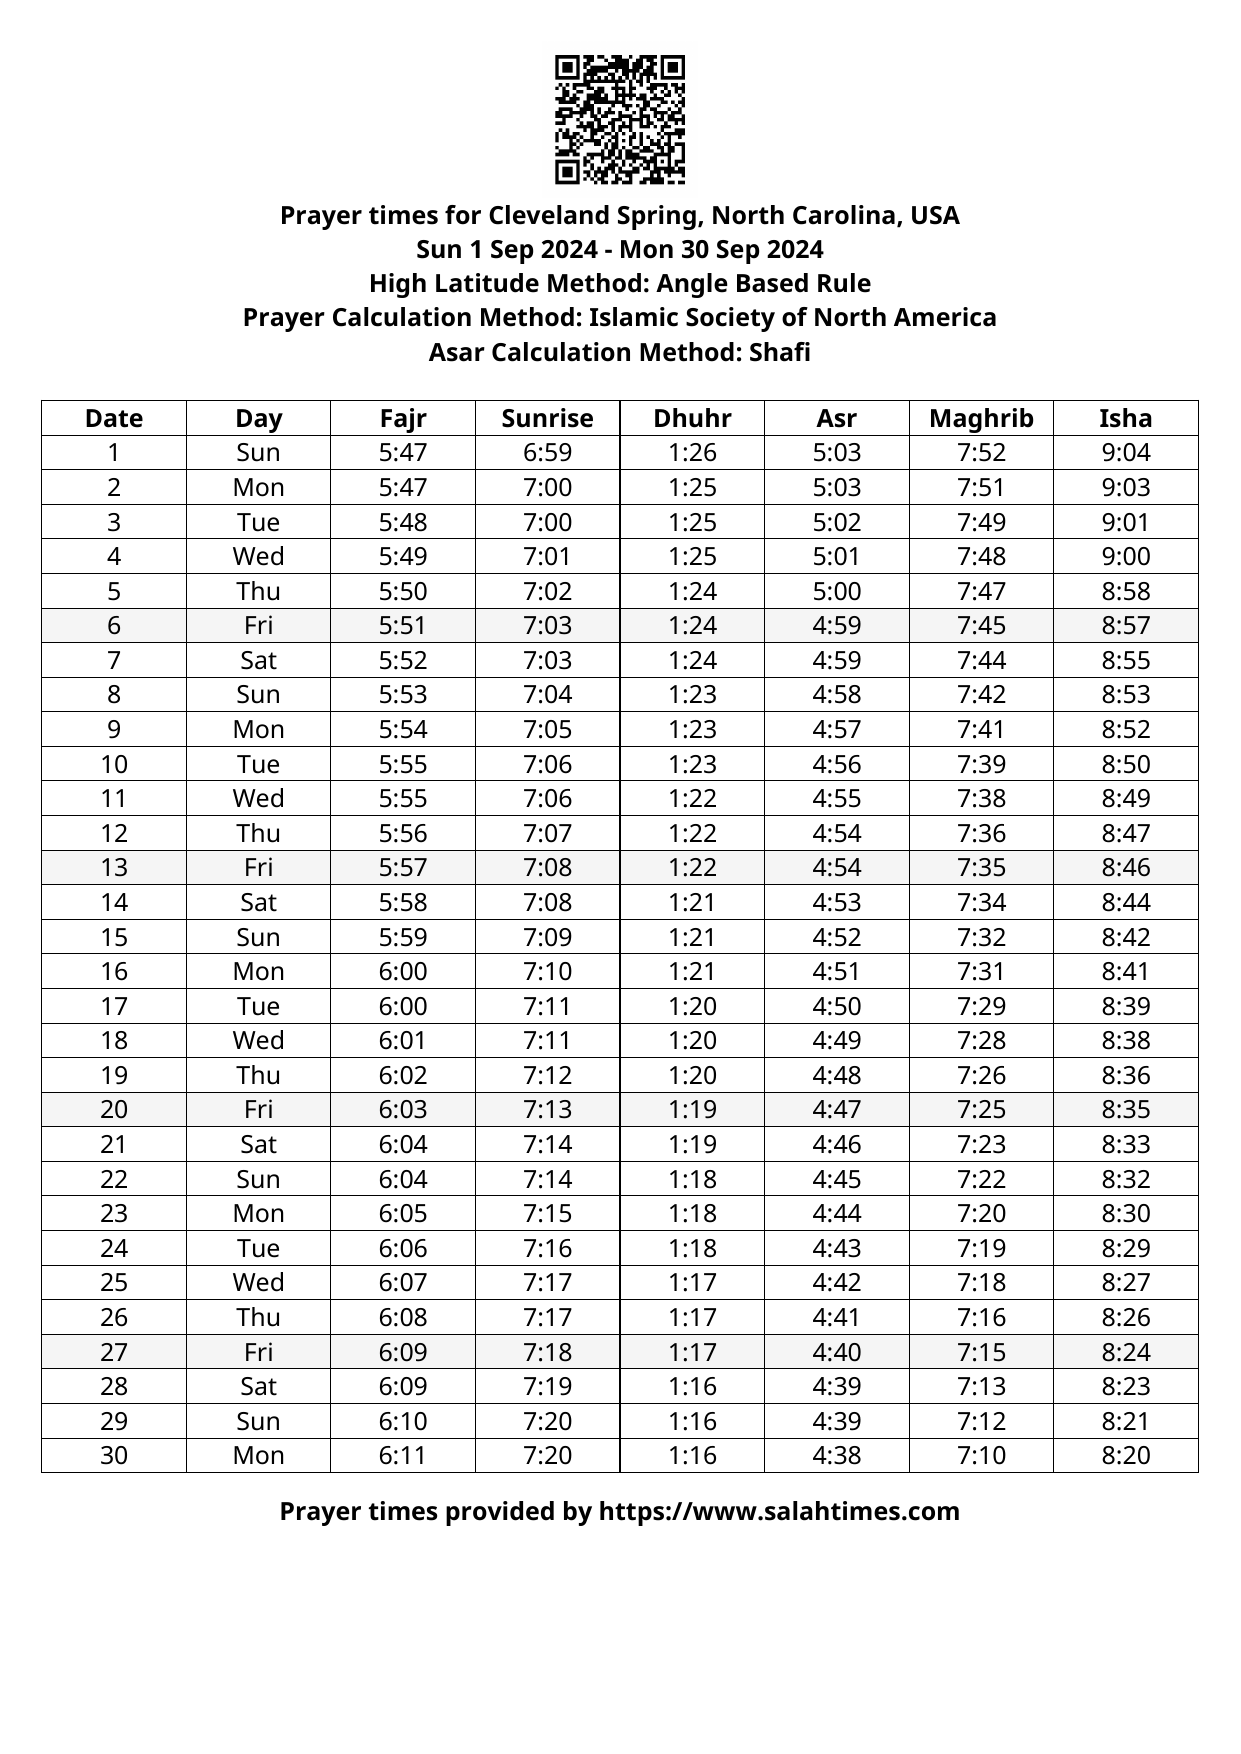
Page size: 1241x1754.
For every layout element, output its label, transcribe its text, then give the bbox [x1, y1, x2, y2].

table_cell 8:42 [1054, 920, 1198, 953]
table_cell Mon [187, 712, 330, 746]
table_cell 4:47 [765, 1093, 909, 1126]
table_cell 7:15 [476, 1196, 619, 1230]
table_cell 7:18 [910, 1266, 1053, 1299]
table_cell 5:55 [331, 747, 475, 780]
table_cell 7:11 [476, 989, 619, 1022]
table_cell 5:56 [331, 816, 475, 849]
table_cell 1:19 [621, 1093, 764, 1126]
table_cell 8:32 [1054, 1162, 1198, 1195]
table_cell 5:00 [765, 574, 909, 607]
table_cell 7:23 [910, 1127, 1053, 1161]
table_cell 7:36 [910, 816, 1053, 849]
table_cell 4:41 [765, 1300, 909, 1334]
table_cell 5:53 [331, 678, 475, 711]
table_cell 7:10 [910, 1439, 1053, 1472]
table_cell 1:16 [621, 1369, 764, 1403]
table_cell Thu [187, 574, 330, 607]
table_header Date [42, 401, 186, 434]
table_cell 7:10 [476, 954, 619, 988]
table_cell 7:08 [476, 885, 619, 919]
table_cell 4:45 [765, 1162, 909, 1195]
table_cell 2 [42, 470, 186, 504]
table_cell 7:32 [910, 920, 1053, 953]
table_cell 9:03 [1054, 470, 1198, 504]
table_cell 8:20 [1054, 1439, 1198, 1472]
table_cell 7:13 [910, 1369, 1053, 1403]
table_cell 8:39 [1054, 989, 1198, 1022]
table_cell 4:59 [765, 643, 909, 677]
table_cell 7:12 [476, 1058, 619, 1092]
table_header Sunrise [476, 401, 619, 434]
table_cell 24 [42, 1231, 186, 1264]
table_cell 7:13 [476, 1093, 619, 1126]
table_cell 20 [42, 1093, 186, 1126]
table_cell Mon [187, 954, 330, 988]
table_cell 4:52 [765, 920, 909, 953]
table_cell 1:18 [621, 1231, 764, 1264]
table_cell 5:03 [765, 470, 909, 504]
table_cell 19 [42, 1058, 186, 1092]
table_header Dhuhr [621, 401, 764, 434]
table_cell Wed [187, 1266, 330, 1299]
table_cell 8:49 [1054, 781, 1198, 815]
table_cell Sat [187, 643, 330, 677]
table_cell 7:19 [476, 1369, 619, 1403]
table_cell 4:59 [765, 609, 909, 642]
table_cell 7:14 [476, 1127, 619, 1161]
table_cell 4:49 [765, 1024, 909, 1057]
table_cell 14 [42, 885, 186, 919]
table_cell 8:38 [1054, 1024, 1198, 1057]
table_cell 5:47 [331, 436, 475, 469]
table_cell 12 [42, 816, 186, 849]
table_cell 18 [42, 1024, 186, 1057]
table_cell 7:31 [910, 954, 1053, 988]
table_cell 27 [42, 1335, 186, 1368]
table_cell 7:35 [910, 851, 1053, 884]
text Prayer times provided by https://www.salahtimes.com [42, 1494, 1198, 1528]
table_cell 6:09 [331, 1335, 475, 1368]
table_header Day [187, 401, 330, 434]
text Prayer Calculation Method: Islamic Society of North America [42, 300, 1198, 334]
table_cell 8:35 [1054, 1093, 1198, 1126]
table_cell 5:52 [331, 643, 475, 677]
table_cell 4:53 [765, 885, 909, 919]
table_cell 1:21 [621, 954, 764, 988]
table_cell 7:48 [910, 539, 1053, 573]
table_cell 7:03 [476, 609, 619, 642]
table_cell 8:23 [1054, 1369, 1198, 1403]
table_cell Fri [187, 1093, 330, 1126]
table_cell 7:08 [476, 851, 619, 884]
table_cell Wed [187, 1024, 330, 1057]
text Asar Calculation Method: Shafi [42, 334, 1198, 368]
table_cell Sat [187, 885, 330, 919]
table_cell Sun [187, 1162, 330, 1195]
table_cell 8:21 [1054, 1404, 1198, 1437]
table_cell 5:47 [331, 470, 475, 504]
table_cell 1:25 [621, 539, 764, 573]
table_cell 1:22 [621, 781, 764, 815]
table_cell 8:55 [1054, 643, 1198, 677]
table_cell 6:04 [331, 1162, 475, 1195]
table_cell 7:44 [910, 643, 1053, 677]
table_cell 9:01 [1054, 505, 1198, 538]
table_cell 7:00 [476, 505, 619, 538]
table_cell 6:01 [331, 1024, 475, 1057]
table_cell 7:51 [910, 470, 1053, 504]
table_cell 8 [42, 678, 186, 711]
table_cell 7:00 [476, 470, 619, 504]
table_cell 8:29 [1054, 1231, 1198, 1264]
table_cell 5:02 [765, 505, 909, 538]
table_cell Thu [187, 816, 330, 849]
table_cell 5:58 [331, 885, 475, 919]
table_cell 7:22 [910, 1162, 1053, 1195]
table_cell 8:57 [1054, 609, 1198, 642]
table_cell 1:21 [621, 920, 764, 953]
table_cell 7:17 [476, 1300, 619, 1334]
table_cell 7:47 [910, 574, 1053, 607]
table_cell 6:08 [331, 1300, 475, 1334]
table_cell 5:48 [331, 505, 475, 538]
table_cell 4:54 [765, 816, 909, 849]
table_cell 7:42 [910, 678, 1053, 711]
table_cell 4 [42, 539, 186, 573]
table_cell 21 [42, 1127, 186, 1161]
table_cell 6:05 [331, 1196, 475, 1230]
table_cell 1 [42, 436, 186, 469]
table_cell 1:24 [621, 643, 764, 677]
table_cell 7:26 [910, 1058, 1053, 1092]
table_cell 9:04 [1054, 436, 1198, 469]
table_cell 5:57 [331, 851, 475, 884]
table_cell 5:50 [331, 574, 475, 607]
table_cell 7:02 [476, 574, 619, 607]
table_cell 1:23 [621, 747, 764, 780]
table_cell 26 [42, 1300, 186, 1334]
table_cell Tue [187, 989, 330, 1022]
table_cell 1:18 [621, 1162, 764, 1195]
table_cell 6:11 [331, 1439, 475, 1472]
table_cell 7:38 [910, 781, 1053, 815]
table_cell 1:17 [621, 1266, 764, 1299]
table_cell 7:19 [910, 1231, 1053, 1264]
table_cell 4:54 [765, 851, 909, 884]
table_cell 4:51 [765, 954, 909, 988]
table_cell Sun [187, 678, 330, 711]
table_cell Sun [187, 1404, 330, 1437]
table_cell 8:53 [1054, 678, 1198, 711]
table_header Isha [1054, 401, 1198, 434]
table_cell 8:52 [1054, 712, 1198, 746]
table_cell 7:28 [910, 1024, 1053, 1057]
table_cell 5:59 [331, 920, 475, 953]
table_cell 8:24 [1054, 1335, 1198, 1368]
table_cell 5:01 [765, 539, 909, 573]
table_cell Sun [187, 920, 330, 953]
table_cell 1:16 [621, 1439, 764, 1472]
table_header Asr [765, 401, 909, 434]
table_cell Sat [187, 1127, 330, 1161]
table_cell 4:39 [765, 1404, 909, 1437]
table_cell 6:07 [331, 1266, 475, 1299]
table_cell 4:46 [765, 1127, 909, 1161]
table_cell 7:09 [476, 920, 619, 953]
table_cell 7:39 [910, 747, 1053, 780]
table_cell 6:09 [331, 1369, 475, 1403]
table_cell 7:17 [476, 1266, 619, 1299]
table_cell 23 [42, 1196, 186, 1230]
table_cell Sun [187, 436, 330, 469]
table_cell 1:25 [621, 470, 764, 504]
table_cell Sat [187, 1369, 330, 1403]
table_cell 8:27 [1054, 1266, 1198, 1299]
table_cell 7:05 [476, 712, 619, 746]
table_cell 17 [42, 989, 186, 1022]
table_cell 7:49 [910, 505, 1053, 538]
table_cell 7:12 [910, 1404, 1053, 1437]
table_cell 7:25 [910, 1093, 1053, 1126]
table_cell 1:23 [621, 678, 764, 711]
table_cell 1:17 [621, 1300, 764, 1334]
table_cell 4:56 [765, 747, 909, 780]
table_cell 1:20 [621, 1024, 764, 1057]
table_cell 6:00 [331, 954, 475, 988]
table_cell Fri [187, 609, 330, 642]
table_cell 7:14 [476, 1162, 619, 1195]
table_cell 7:06 [476, 747, 619, 780]
table_cell 8:50 [1054, 747, 1198, 780]
text Sun 1 Sep 2024 - Mon 30 Sep 2024 [42, 232, 1198, 266]
table_header Maghrib [910, 401, 1053, 434]
table_cell 4:50 [765, 989, 909, 1022]
table_cell 8:44 [1054, 885, 1198, 919]
table_cell 1:24 [621, 574, 764, 607]
table_cell 4:57 [765, 712, 909, 746]
table_cell 4:55 [765, 781, 909, 815]
table_cell Thu [187, 1300, 330, 1334]
table_cell 7:16 [476, 1231, 619, 1264]
table_cell 5:55 [331, 781, 475, 815]
table_cell 9 [42, 712, 186, 746]
table_cell 25 [42, 1266, 186, 1299]
table_cell 6:00 [331, 989, 475, 1022]
table_cell 1:26 [621, 436, 764, 469]
table_cell 7:20 [910, 1196, 1053, 1230]
table_cell 7:06 [476, 781, 619, 815]
text High Latitude Method: Angle Based Rule [42, 266, 1198, 300]
table_cell 30 [42, 1439, 186, 1472]
table_cell Wed [187, 539, 330, 573]
table_cell 7:03 [476, 643, 619, 677]
picture [542, 41, 699, 198]
table_cell 5 [42, 574, 186, 607]
table_cell 7:34 [910, 885, 1053, 919]
table_cell 1:17 [621, 1335, 764, 1368]
table_cell 7:15 [910, 1335, 1053, 1368]
table_cell 6:02 [331, 1058, 475, 1092]
table_cell 29 [42, 1404, 186, 1437]
table_cell 7:11 [476, 1024, 619, 1057]
table_cell 22 [42, 1162, 186, 1195]
table_cell 7:16 [910, 1300, 1053, 1334]
table_cell Mon [187, 1439, 330, 1472]
table_cell 28 [42, 1369, 186, 1403]
table_cell 6:03 [331, 1093, 475, 1126]
table_cell Tue [187, 505, 330, 538]
table_cell 7:29 [910, 989, 1053, 1022]
table_cell 13 [42, 851, 186, 884]
table_cell 6:10 [331, 1404, 475, 1437]
table_cell 1:21 [621, 885, 764, 919]
table_cell 8:26 [1054, 1300, 1198, 1334]
table_cell 11 [42, 781, 186, 815]
table_cell 8:36 [1054, 1058, 1198, 1092]
table_cell 6:04 [331, 1127, 475, 1161]
table_cell 8:47 [1054, 816, 1198, 849]
table_cell Tue [187, 747, 330, 780]
table_cell Fri [187, 1335, 330, 1368]
table_cell 5:51 [331, 609, 475, 642]
table_cell 8:41 [1054, 954, 1198, 988]
table_cell 4:39 [765, 1369, 909, 1403]
table_cell 4:48 [765, 1058, 909, 1092]
table_cell 7:04 [476, 678, 619, 711]
table_cell 1:24 [621, 609, 764, 642]
table_cell Mon [187, 470, 330, 504]
table_cell 6 [42, 609, 186, 642]
table_cell 1:20 [621, 1058, 764, 1092]
text Prayer times for Cleveland Spring, North Carolina, USA [42, 198, 1198, 232]
table_cell 1:22 [621, 851, 764, 884]
table_cell 4:40 [765, 1335, 909, 1368]
table_cell 9:00 [1054, 539, 1198, 573]
table_cell 15 [42, 920, 186, 953]
table_cell 4:43 [765, 1231, 909, 1264]
table_cell 4:58 [765, 678, 909, 711]
table_cell 1:22 [621, 816, 764, 849]
table_cell 7 [42, 643, 186, 677]
table_cell 1:16 [621, 1404, 764, 1437]
table_cell 3 [42, 505, 186, 538]
table_cell 7:20 [476, 1439, 619, 1472]
table_cell 16 [42, 954, 186, 988]
table_cell 8:33 [1054, 1127, 1198, 1161]
table_cell 5:03 [765, 436, 909, 469]
table_cell Wed [187, 781, 330, 815]
table_cell 7:07 [476, 816, 619, 849]
table_cell 4:38 [765, 1439, 909, 1472]
table_cell 7:45 [910, 609, 1053, 642]
table_cell 8:46 [1054, 851, 1198, 884]
table_cell 4:44 [765, 1196, 909, 1230]
table_cell 6:06 [331, 1231, 475, 1264]
table_cell Mon [187, 1196, 330, 1230]
table_cell Fri [187, 851, 330, 884]
table_cell Tue [187, 1231, 330, 1264]
table_cell 4:42 [765, 1266, 909, 1299]
table_cell 1:18 [621, 1196, 764, 1230]
table_cell 7:41 [910, 712, 1053, 746]
table_cell 7:20 [476, 1404, 619, 1437]
table_cell 5:54 [331, 712, 475, 746]
table_cell 1:23 [621, 712, 764, 746]
table_cell 1:19 [621, 1127, 764, 1161]
table_cell Thu [187, 1058, 330, 1092]
table_cell 5:49 [331, 539, 475, 573]
table_cell 8:58 [1054, 574, 1198, 607]
table_cell 7:01 [476, 539, 619, 573]
table_cell 1:20 [621, 989, 764, 1022]
table_header Fajr [331, 401, 475, 434]
table_cell 1:25 [621, 505, 764, 538]
table_cell 7:18 [476, 1335, 619, 1368]
table_cell 8:30 [1054, 1196, 1198, 1230]
table_cell 10 [42, 747, 186, 780]
table_cell 6:59 [476, 436, 619, 469]
table_cell 7:52 [910, 436, 1053, 469]
